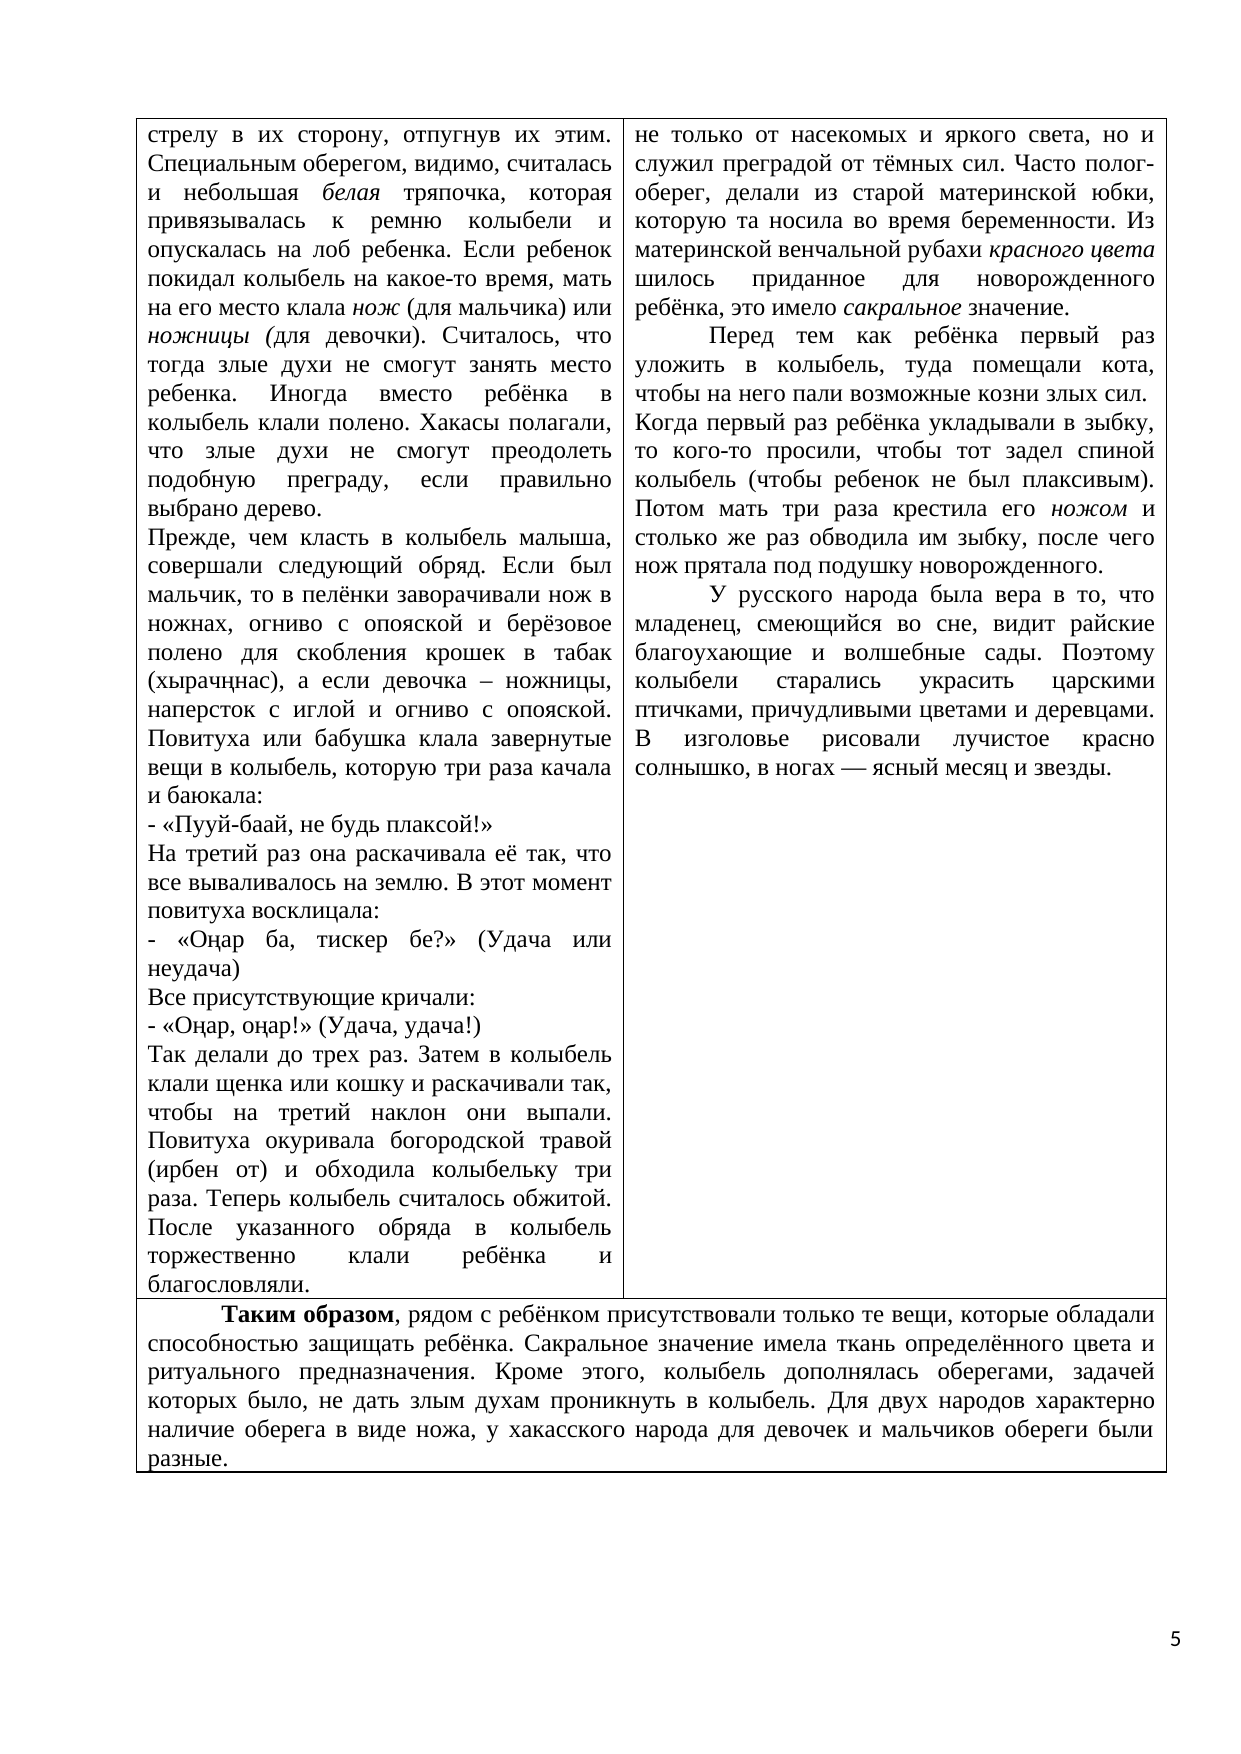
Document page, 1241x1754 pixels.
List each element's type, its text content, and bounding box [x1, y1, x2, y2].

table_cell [624, 119, 1166, 1298]
table_cell Таким образом, рядом с ребёнком присутствовали только те вещи, которые обладали способностью защищать ребёнка. Сакральное значение имела ткань определённого цвета и ритуального предназначения. Кроме этого, колыбель дополнялась оберегами, задачей которых было, не дать злым духам проникнуть в колыбель. Для двух народов характерно наличие оберега в виде ножа, у хакасского народа для девочек и мальчиков обереги были разные. [137, 1299, 1166, 1471]
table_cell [137, 119, 623, 1298]
